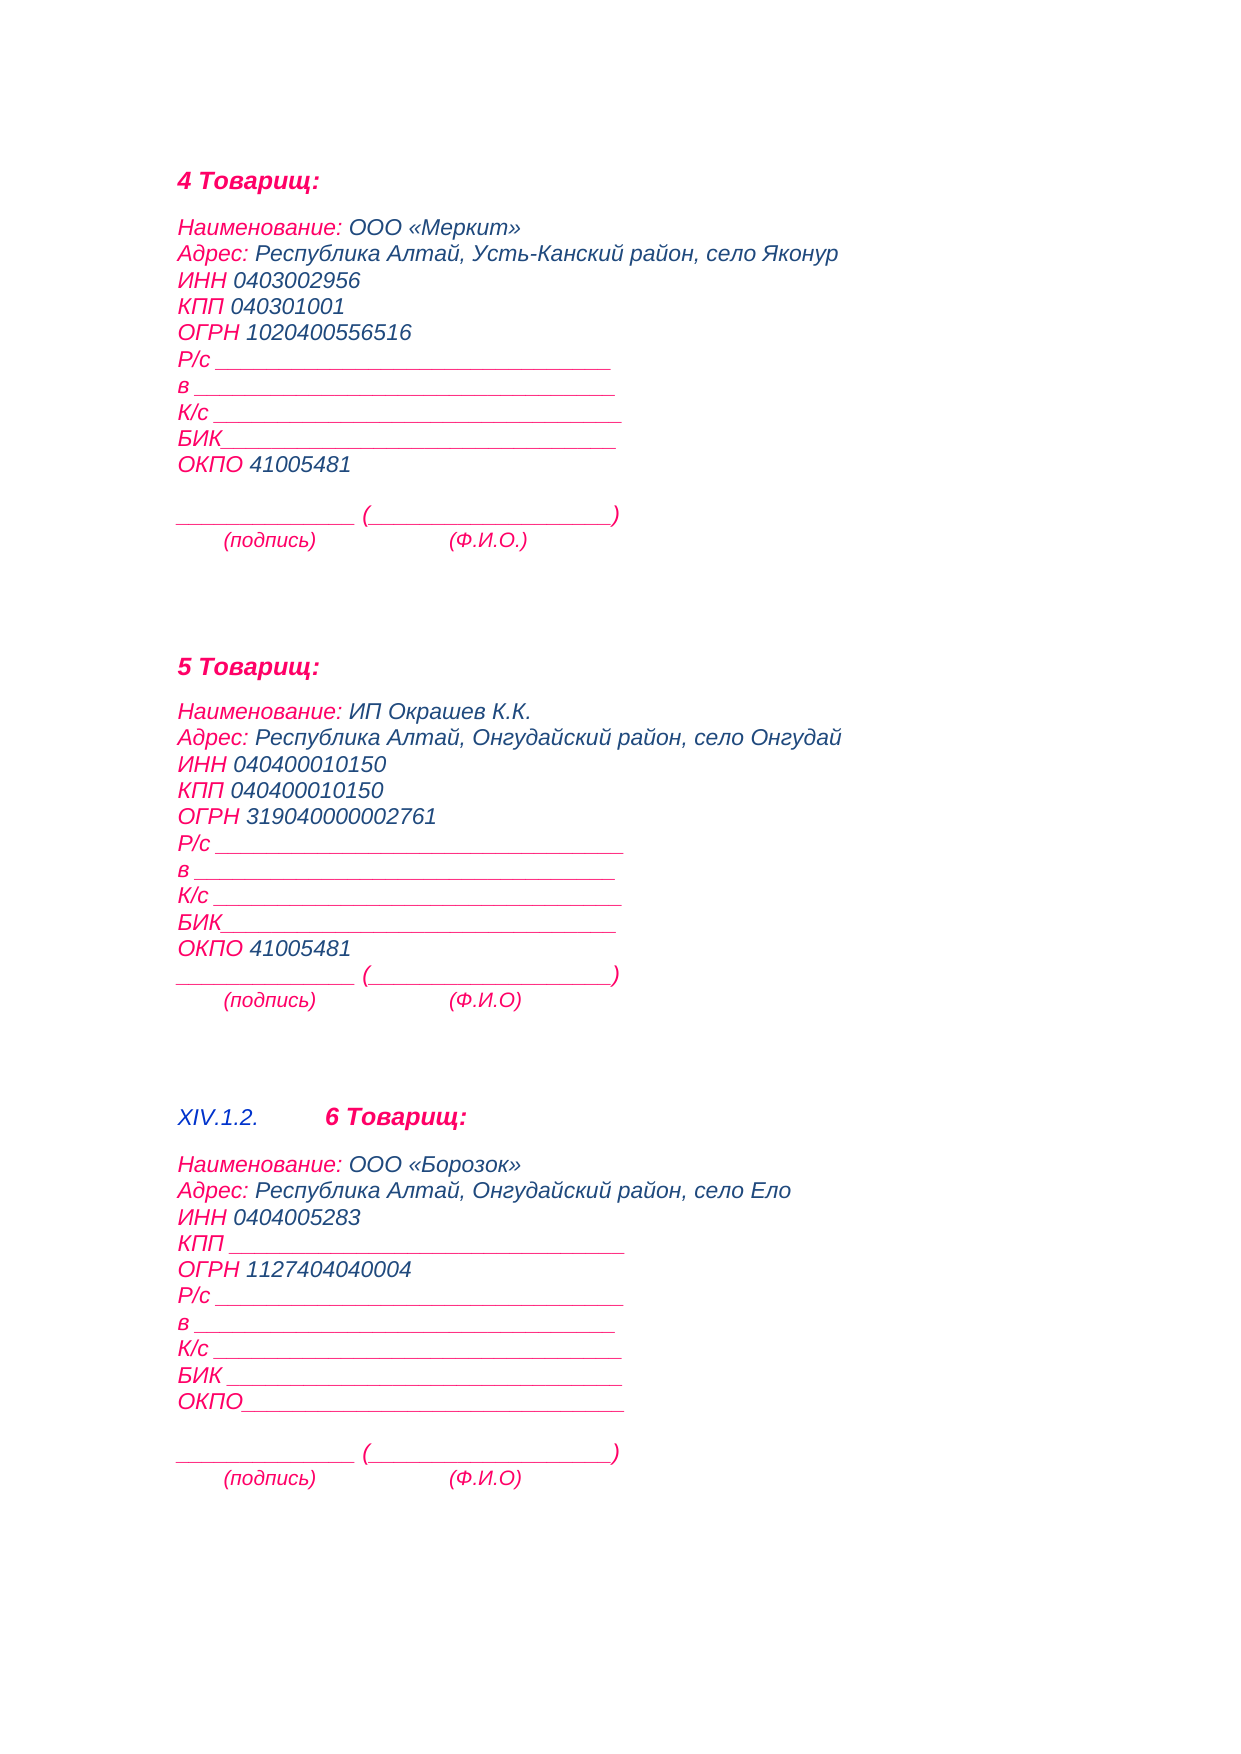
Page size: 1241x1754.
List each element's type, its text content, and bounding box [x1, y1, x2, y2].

text БИК_______________________________ [177, 909, 1152, 935]
text КПП 040400010150 [177, 777, 1152, 803]
text ______________ (___________________) [177, 1439, 1152, 1465]
text 4 Товарищ: [177, 166, 1152, 195]
text ОГРН 1020400556516 [177, 319, 1152, 346]
text КПП 040301001 [177, 293, 1152, 319]
text ОГРН 1127404040004 [177, 1256, 1152, 1282]
text (подпись) (Ф.И.О.) [177, 528, 1152, 552]
text в _________________________________ [177, 1309, 1152, 1335]
text Адрес: Республика Алтай, Онгудайский район, село Онгудай [177, 724, 1152, 751]
text ОКПО 41005481 [177, 935, 1152, 961]
text Наименование: ИП Окрашев К.К. [177, 698, 1152, 724]
text К/с ________________________________ [177, 882, 1152, 909]
text БИК _______________________________ [177, 1362, 1152, 1388]
text в _________________________________ [177, 856, 1152, 882]
text (подпись) (Ф.И.О) [177, 1465, 1152, 1489]
text ОКПО______________________________ [177, 1388, 1152, 1414]
text Р/с ________________________________ [177, 830, 1152, 856]
text ОКПО 41005481 [177, 451, 1152, 477]
text К/с ________________________________ [177, 1335, 1152, 1362]
text ИНН 0403002956 [177, 267, 1152, 293]
text 5 Товарищ: [177, 652, 1152, 681]
list 6 Товарищ: [103, 1098, 1152, 1132]
text Адрес: Республика Алтай, Усть-Канский район, село Яконур [177, 240, 1152, 267]
text Р/с ________________________________ [177, 1282, 1152, 1309]
text Адрес: Республика Алтай, Онгудайский район, село Ело [177, 1177, 1152, 1203]
text КПП _______________________________ [177, 1230, 1152, 1256]
text Наименование: ООО «Борозок» [177, 1151, 1152, 1177]
text ИНН 040400010150 [177, 751, 1152, 777]
text Наименование: ООО «Меркит» [177, 214, 1152, 240]
text ______________ (___________________) [177, 501, 1152, 528]
text К/с ________________________________ [177, 398, 1152, 425]
text Р/с _______________________________ [177, 346, 1152, 372]
text ОГРН 319040000002761 [177, 803, 1152, 830]
text (подпись) (Ф.И.О) [177, 988, 1152, 1012]
text ______________ (___________________) [177, 961, 1152, 988]
text в _________________________________ [177, 372, 1152, 398]
text БИК_______________________________ [177, 425, 1152, 451]
text ИНН 0404005283 [177, 1203, 1152, 1230]
